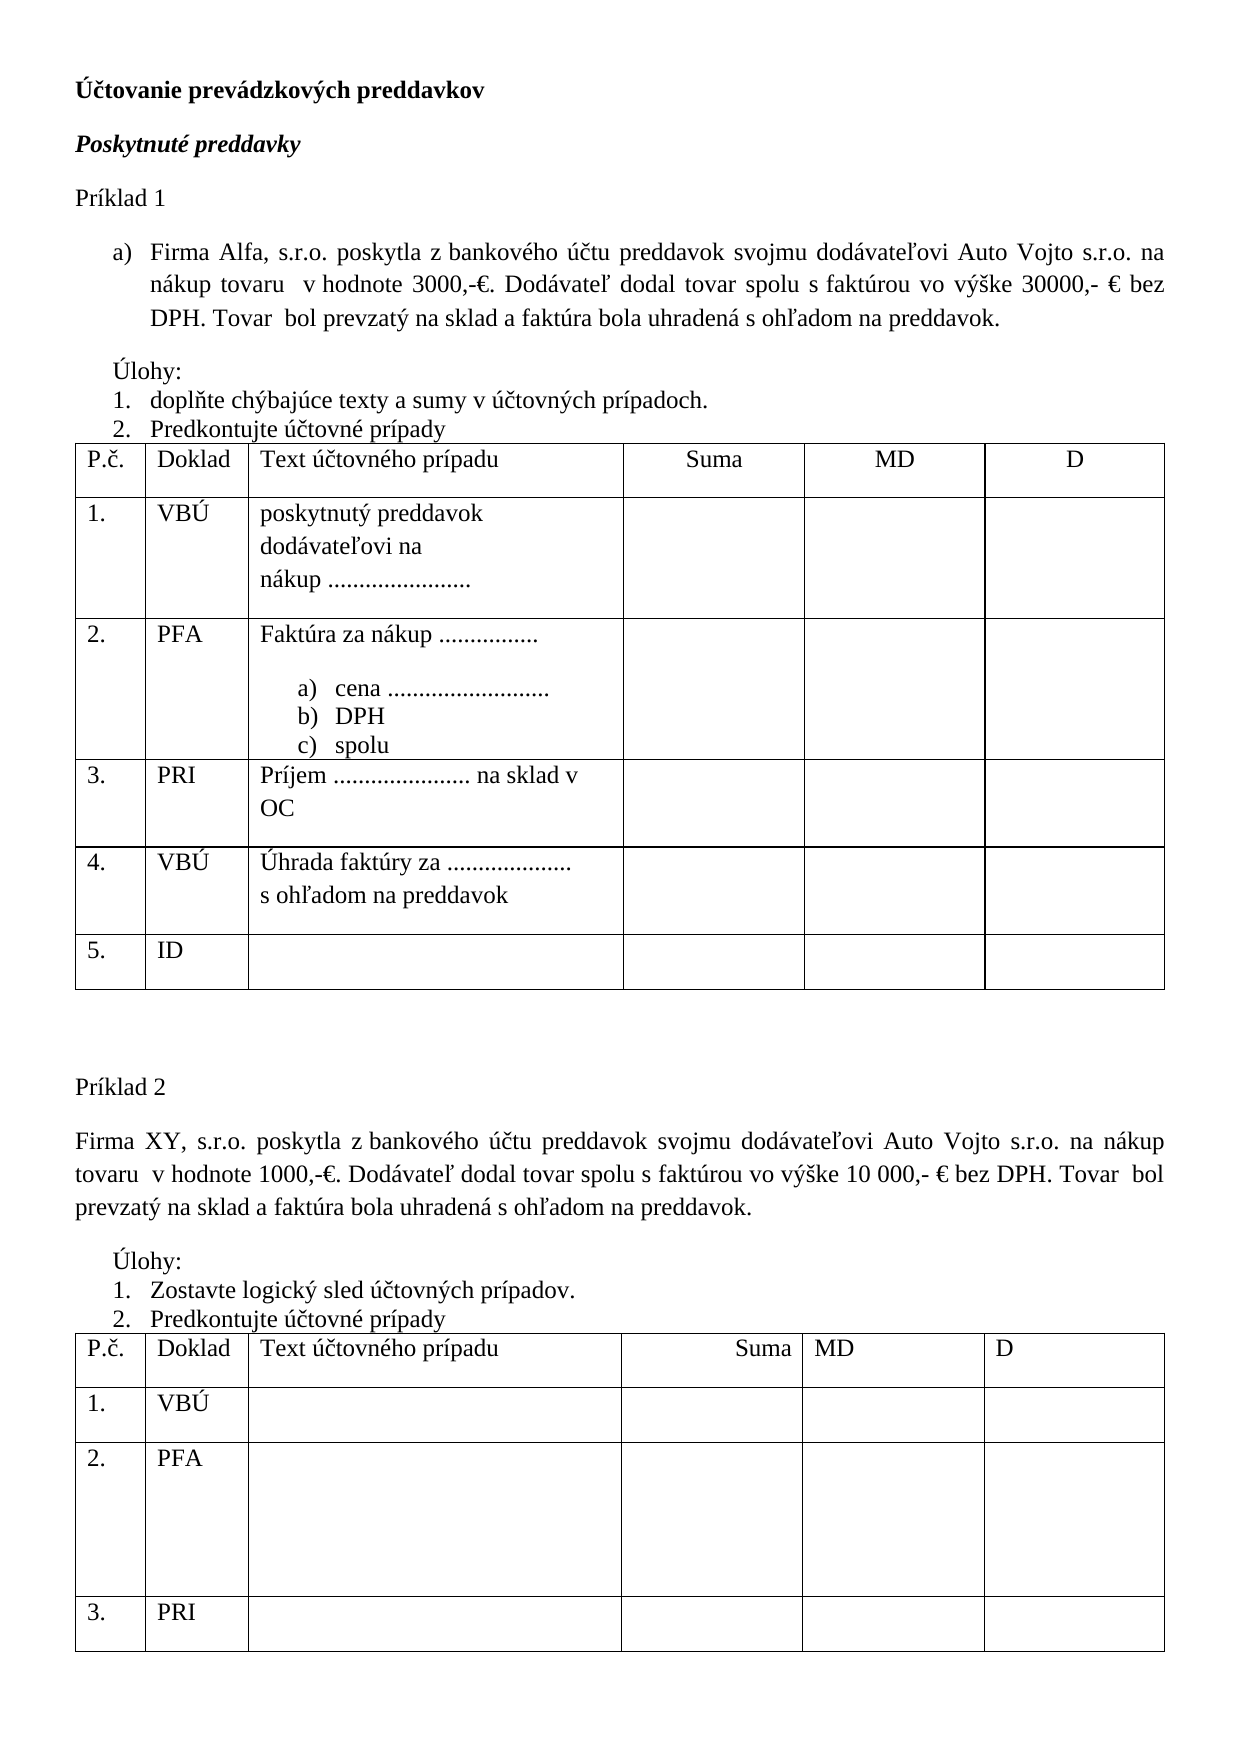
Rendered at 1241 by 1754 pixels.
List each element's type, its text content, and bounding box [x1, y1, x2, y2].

table_cell [624, 848, 804, 934]
table_cell [622, 1597, 802, 1651]
table_cell [249, 1388, 621, 1442]
table_cell 5. [76, 935, 145, 989]
table_header P.č. [76, 1334, 145, 1387]
table_header MD [805, 444, 984, 497]
table_cell Príjem ...................... na sklad v OC [249, 760, 623, 846]
table_cell PRI [146, 760, 248, 846]
list Zostavte logický sled účtovných prípadov. [112, 1275, 1165, 1304]
table_header Suma [624, 444, 804, 497]
table_cell [986, 760, 1164, 846]
table_cell [624, 498, 804, 618]
table_header Doklad [146, 444, 248, 497]
table_header Suma [622, 1334, 802, 1387]
list Firma Alfa, s.r.o. poskytla z bankového účtu preddavok svojmu dodávateľovi Auto Vojto s.r.o. na nákup tovaru v hodnote 3000,-€. Dodávateľ dodal tovar spolu s faktúrou vo výške 30000,- € bez DPH. Tovar bol prevzatý na sklad a faktúra bola uhradená s ohľadom na preddavok. [112, 237, 1165, 331]
text Úlohy: [112, 1246, 1165, 1275]
table_cell [624, 619, 804, 759]
table_header MD [803, 1334, 984, 1387]
table_cell [805, 935, 984, 989]
table_cell [805, 760, 984, 846]
table_cell [624, 760, 804, 846]
table_cell 3. [76, 760, 145, 846]
table_cell [986, 848, 1164, 934]
text Úlohy: [112, 356, 1165, 385]
text Poskytnuté preddavky [75, 129, 1165, 158]
table_cell ID [146, 935, 248, 989]
table_cell VBÚ [146, 498, 248, 618]
table_cell 3. [76, 1597, 145, 1651]
table_cell [986, 498, 1164, 618]
table_cell [803, 1597, 984, 1651]
table_header Text účtovného prípadu [249, 444, 623, 497]
table_cell VBÚ [146, 848, 248, 934]
table_cell PFA [146, 1443, 248, 1596]
table_cell [985, 1597, 1164, 1651]
table_header Text účtovného prípadu [249, 1334, 621, 1387]
text Príklad 1 [75, 183, 1165, 211]
table_cell [803, 1388, 984, 1442]
table_cell [985, 1388, 1164, 1442]
table_cell PRI [146, 1597, 248, 1651]
table_cell 1. [76, 498, 145, 618]
list Predkontujte účtovné prípady [112, 1304, 1165, 1332]
table_cell Úhrada faktúry za .................... s ohľadom na preddavok [249, 848, 623, 934]
table_cell [249, 1443, 621, 1596]
table_header P.č. [76, 444, 145, 497]
table_cell [985, 1443, 1164, 1596]
table_cell [249, 1597, 621, 1651]
table_header Doklad [146, 1334, 248, 1387]
table_cell VBÚ [146, 1388, 248, 1442]
text Príklad 2 [75, 1072, 1165, 1101]
table_cell [249, 935, 623, 989]
table_cell [986, 935, 1164, 989]
text Účtovanie prevádzkových preddavkov [75, 75, 1165, 104]
table_header D [985, 1334, 1164, 1387]
table_cell 4. [76, 848, 145, 934]
table_cell [986, 619, 1164, 759]
table_cell 1. [76, 1388, 145, 1442]
table_cell [622, 1443, 802, 1596]
table_cell [805, 619, 984, 759]
table_header D [986, 444, 1164, 497]
table_cell Faktúra za nákup ................ cena .......................... DPH spolu [249, 619, 623, 759]
list Predkontujte účtovné prípady [112, 414, 1165, 443]
table_cell [805, 498, 984, 618]
table_cell PFA [146, 619, 248, 759]
table_cell [803, 1443, 984, 1596]
table_cell 2. [76, 619, 145, 759]
table_cell [805, 848, 984, 934]
table_cell poskytnutý preddavok dodávateľovi na nákup ....................... [249, 498, 623, 618]
table_cell [622, 1388, 802, 1442]
list doplňte chýbajúce texty a sumy v účtovných prípadoch. [112, 385, 1165, 414]
text Firma XY, s.r.o. poskytla z bankového účtu preddavok svojmu dodávateľovi Auto Vojto s.r.o. na nákup tovaru v hodnote 1000,-€. Dodávateľ dodal tovar spolu s faktúrou vo výške 10 000,- € bez DPH. Tovar bol prevzatý na sklad a faktúra bola uhradená s ohľadom na preddavok. [75, 1126, 1165, 1221]
table_cell [624, 935, 804, 989]
table_cell 2. [76, 1443, 145, 1596]
